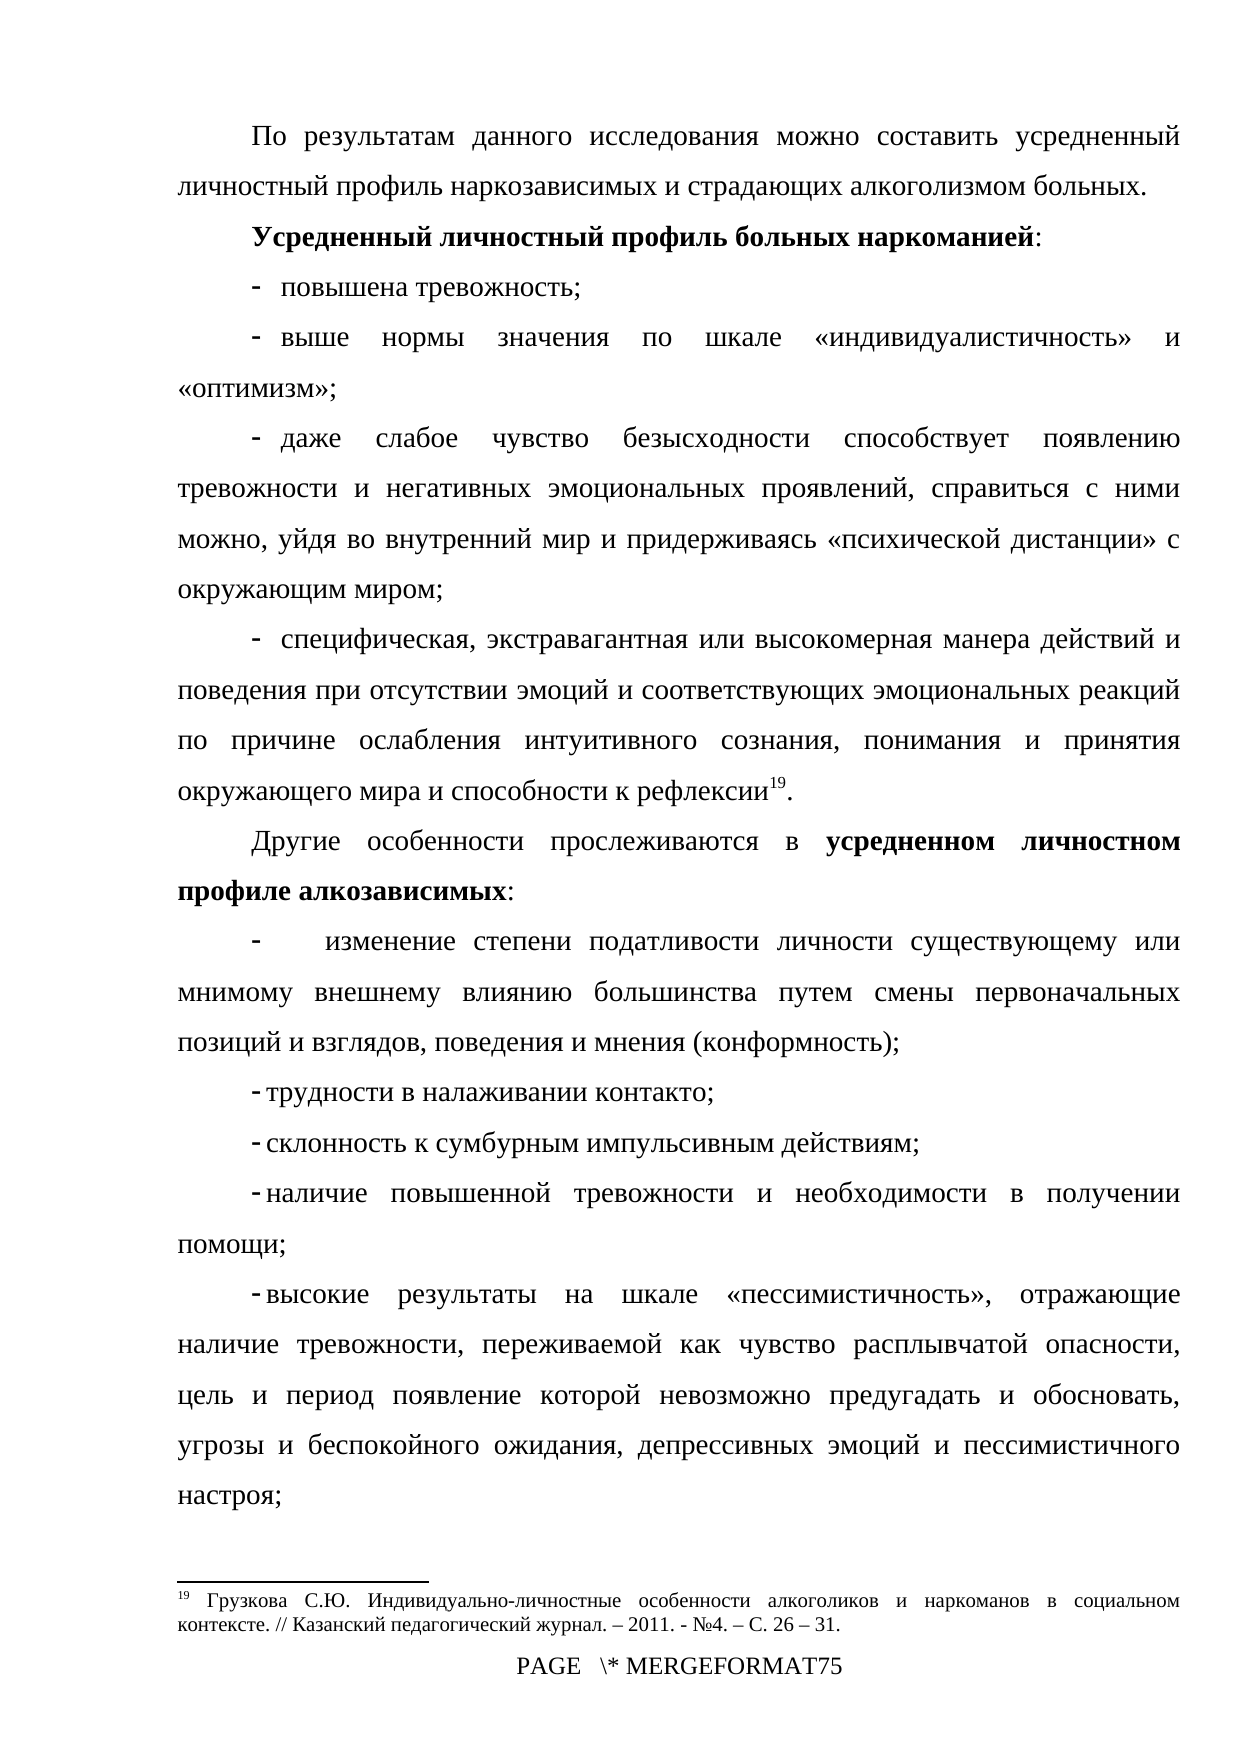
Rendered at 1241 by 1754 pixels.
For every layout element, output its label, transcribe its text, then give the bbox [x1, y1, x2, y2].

list изменение степени податливости личности существующему или мнимому внешнему влиянию большинства путем смены первоначальных позиций и взглядов, поведения и мнения (конформность); [177, 923, 1181, 1058]
list выше нормы значения по шкале «индивидуалистичность» и «оптимизм»; [177, 319, 1181, 403]
list склонность к сумбурным импульсивным действиям; [177, 1125, 1181, 1159]
list специфическая, экстравагантная или высокомерная манера действий и поведения при отсутствии эмоций и соответствующих эмоциональных реакций по причине ослабления интуитивного сознания, понимания и принятия окружающего мира и способности к рефлексии. [177, 622, 1181, 806]
text Усредненный личностный профиль больных наркоманией: [177, 219, 1181, 252]
list наличие повышенной тревожности и необходимости в получении помощи; [177, 1175, 1181, 1259]
text Другие особенности прослеживаются в усредненном личностном профиле алкозависимых: [177, 823, 1181, 907]
list трудности в налаживании контакто; [177, 1074, 1181, 1108]
list высокие результаты на шкале «пессимистичность», отражающие наличие тревожности, переживаемой как чувство расплывчатой опасности, цель и период появление которой невозможно предугадать и обосновать, угрозы и беспокойного ожидания, депрессивных эмоций и пессимистичного настроя; [177, 1276, 1181, 1511]
list даже слабое чувство безысходности способствует появлению тревожности и негативных эмоциональных проявлений, справиться с ними можно, уйдя во внутренний мир и придерживаясь «психической дистанции» с окружающим миром; [177, 420, 1181, 605]
list повышена тревожность; [177, 269, 1181, 303]
text По результатам данного исследования можно составить усредненный личностный профиль наркозависимых и страдающих алкоголизмом больных. [177, 118, 1181, 202]
